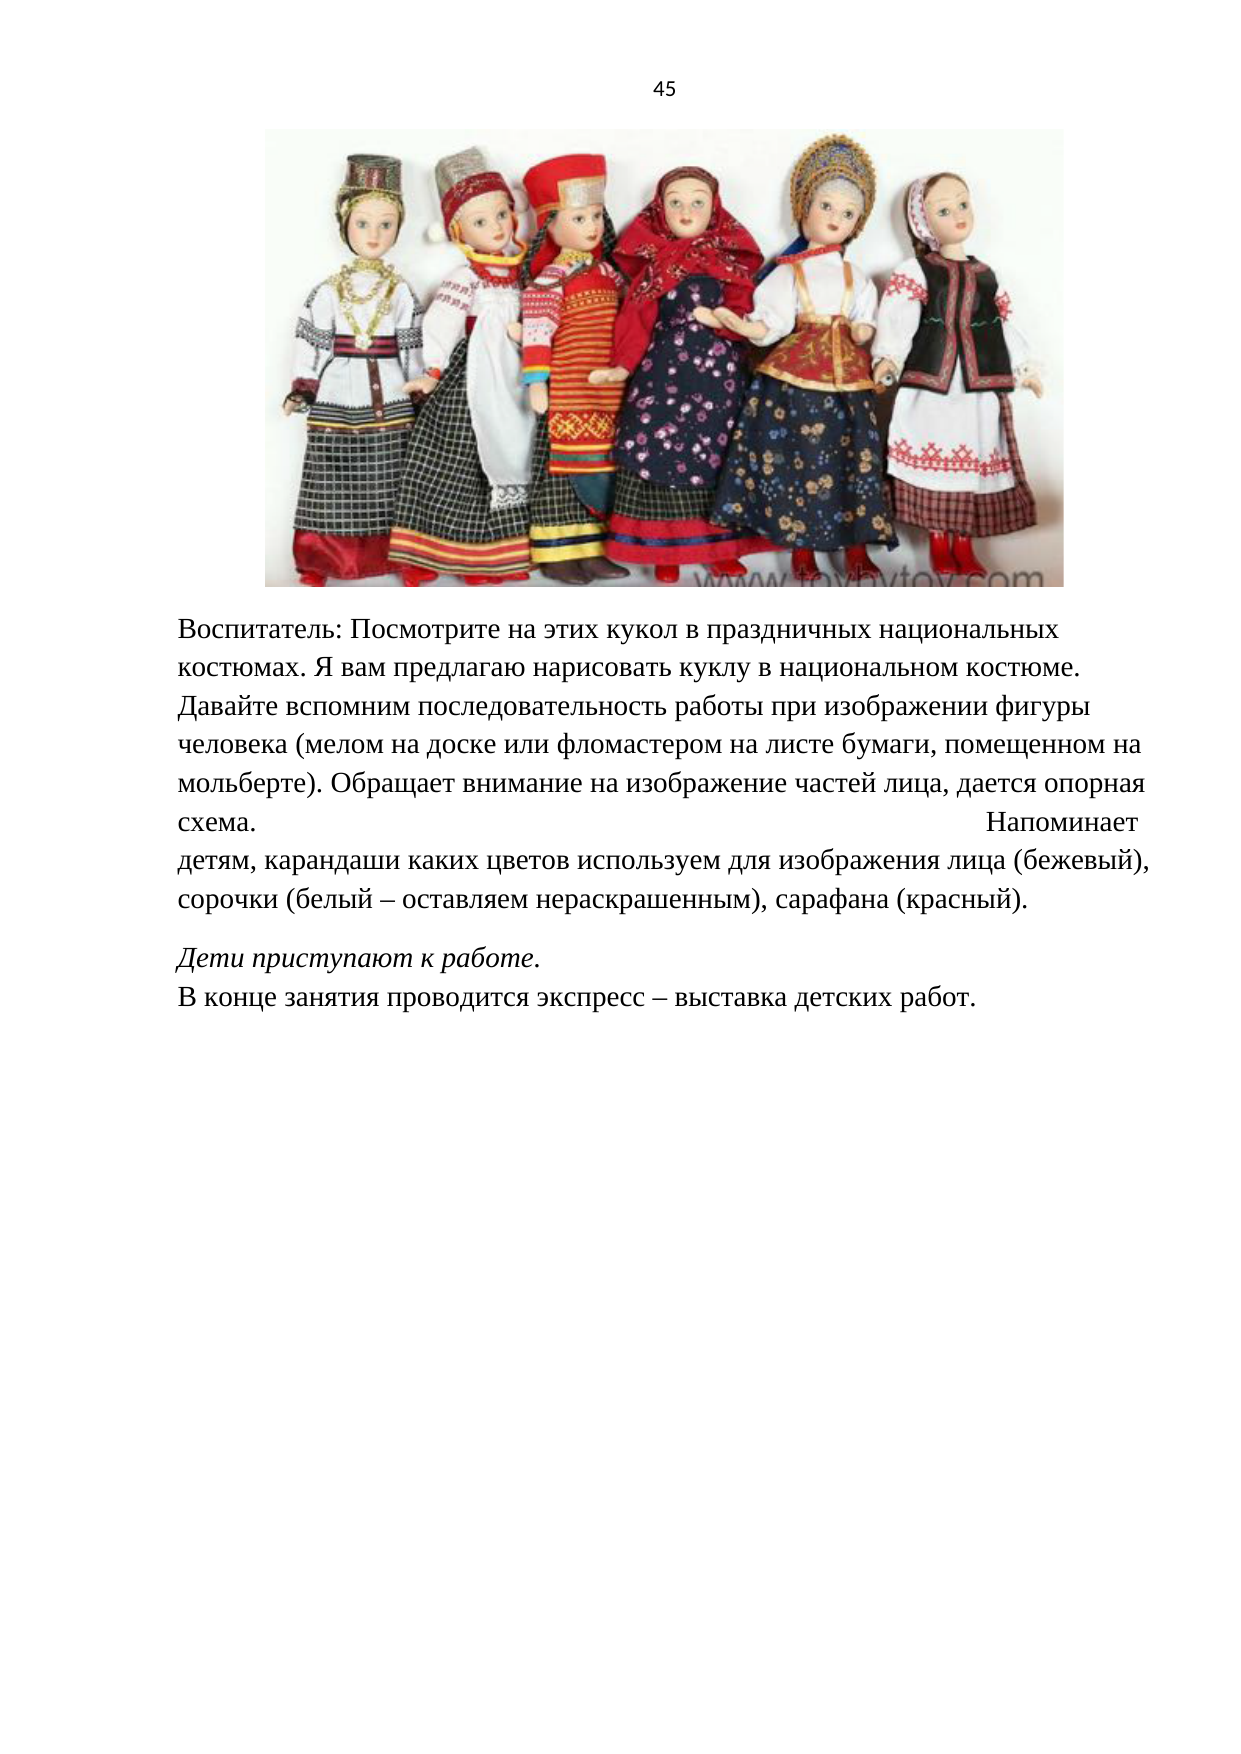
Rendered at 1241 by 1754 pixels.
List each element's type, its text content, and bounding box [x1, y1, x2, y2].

text Дети приступают к работе. В конце занятия проводится экспресс – выставка детских работ. [177, 940, 1152, 1012]
text Воспитатель: Посмотрите на этих кукол в праздничных национальных костюмах. Я вам предлагаю нарисовать куклу в национальном костюме. Давайте вспомним последовательность работы при изображении фигуры человека (мелом на доске или фломастером на листе бумаги, помещенном на мольберте). Обращает внимание на изображение частей лица, дается опорная схема. Напоминает детям, карандаши каких цветов используем для изображения лица (бежевый), сорочки (белый – оставляем нераскрашенным), сарафана (красный). [177, 611, 1152, 914]
